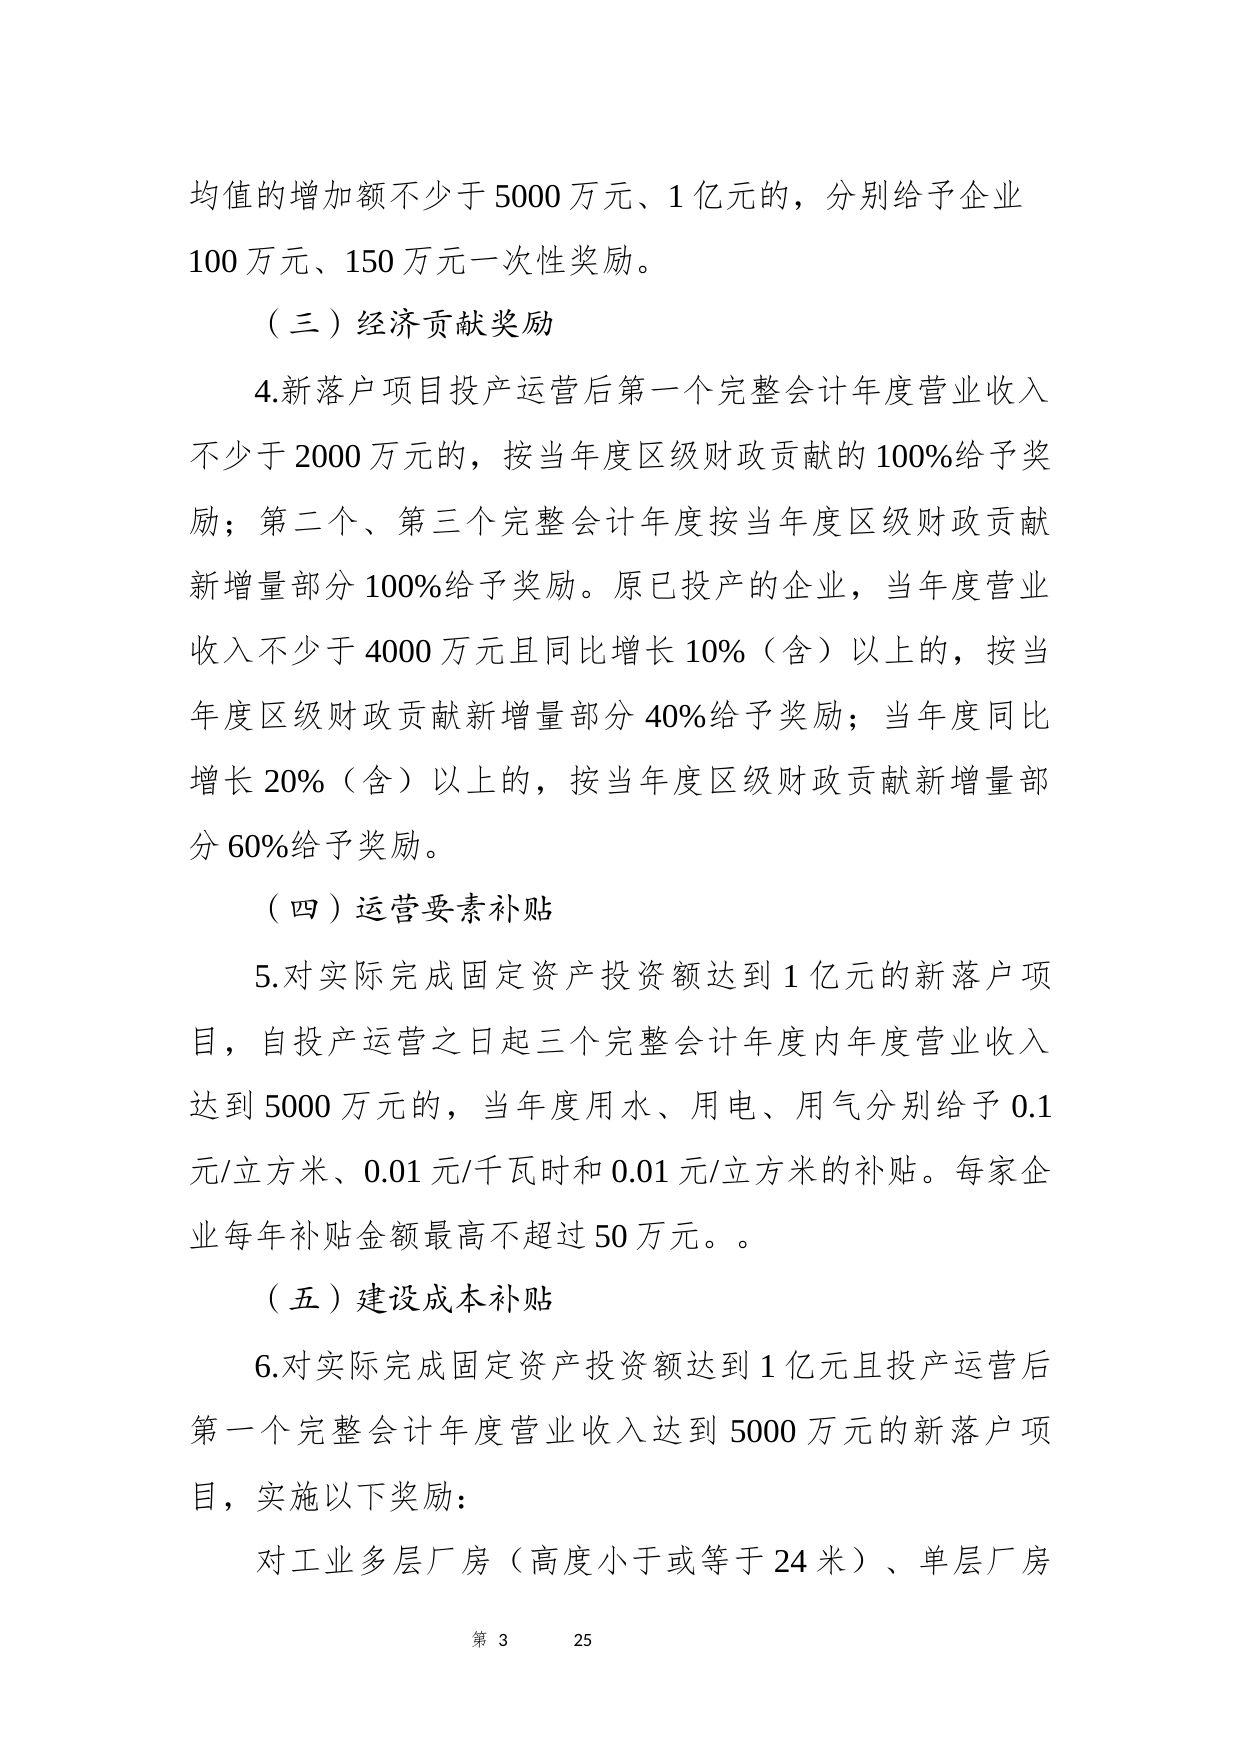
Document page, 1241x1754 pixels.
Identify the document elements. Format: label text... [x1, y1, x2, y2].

list 4.新落户项目投产运营后第一个完整会计年度营业收入不少于2000万元的，按当年度区级财政贡献的100%给予奖励；第二个、第三个完整会计年度按当年度区级财政贡献新增量部分100%给予奖励。原已投产的企业，当年度营业收入不少于4000万元且同比增长10%（含）以上的，按当年度区级财政贡献新增量部分40%给予奖励；当年度同比增长20%（含）以上的，按当年度区级财政贡献新增量部分60%给予奖励。 [187, 357, 1053, 877]
list 5.对实际完成固定资产投资额达到1亿元的新落户项目，自投产运营之日起三个完整会计年度内年度营业收入达到5000万元的，当年度用水、用电、用气分别给予0.1元/立方米、0.01元/千瓦时和0.01元/立方米的补贴。每家企业每年补贴金额最高不超过50万元。。 [187, 942, 1053, 1267]
list （五）建设成本补贴 [187, 1267, 1053, 1332]
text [187, 162, 1053, 292]
list 6.对实际完成固定资产投资额达到1亿元且投产运营后第一个完整会计年度营业收入达到5000万元的新落户项目，实施以下奖励： [187, 1332, 1053, 1527]
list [187, 1527, 1053, 1592]
list （三）经济贡献奖励 [187, 292, 1053, 357]
list （四）运营要素补贴 [187, 877, 1053, 942]
